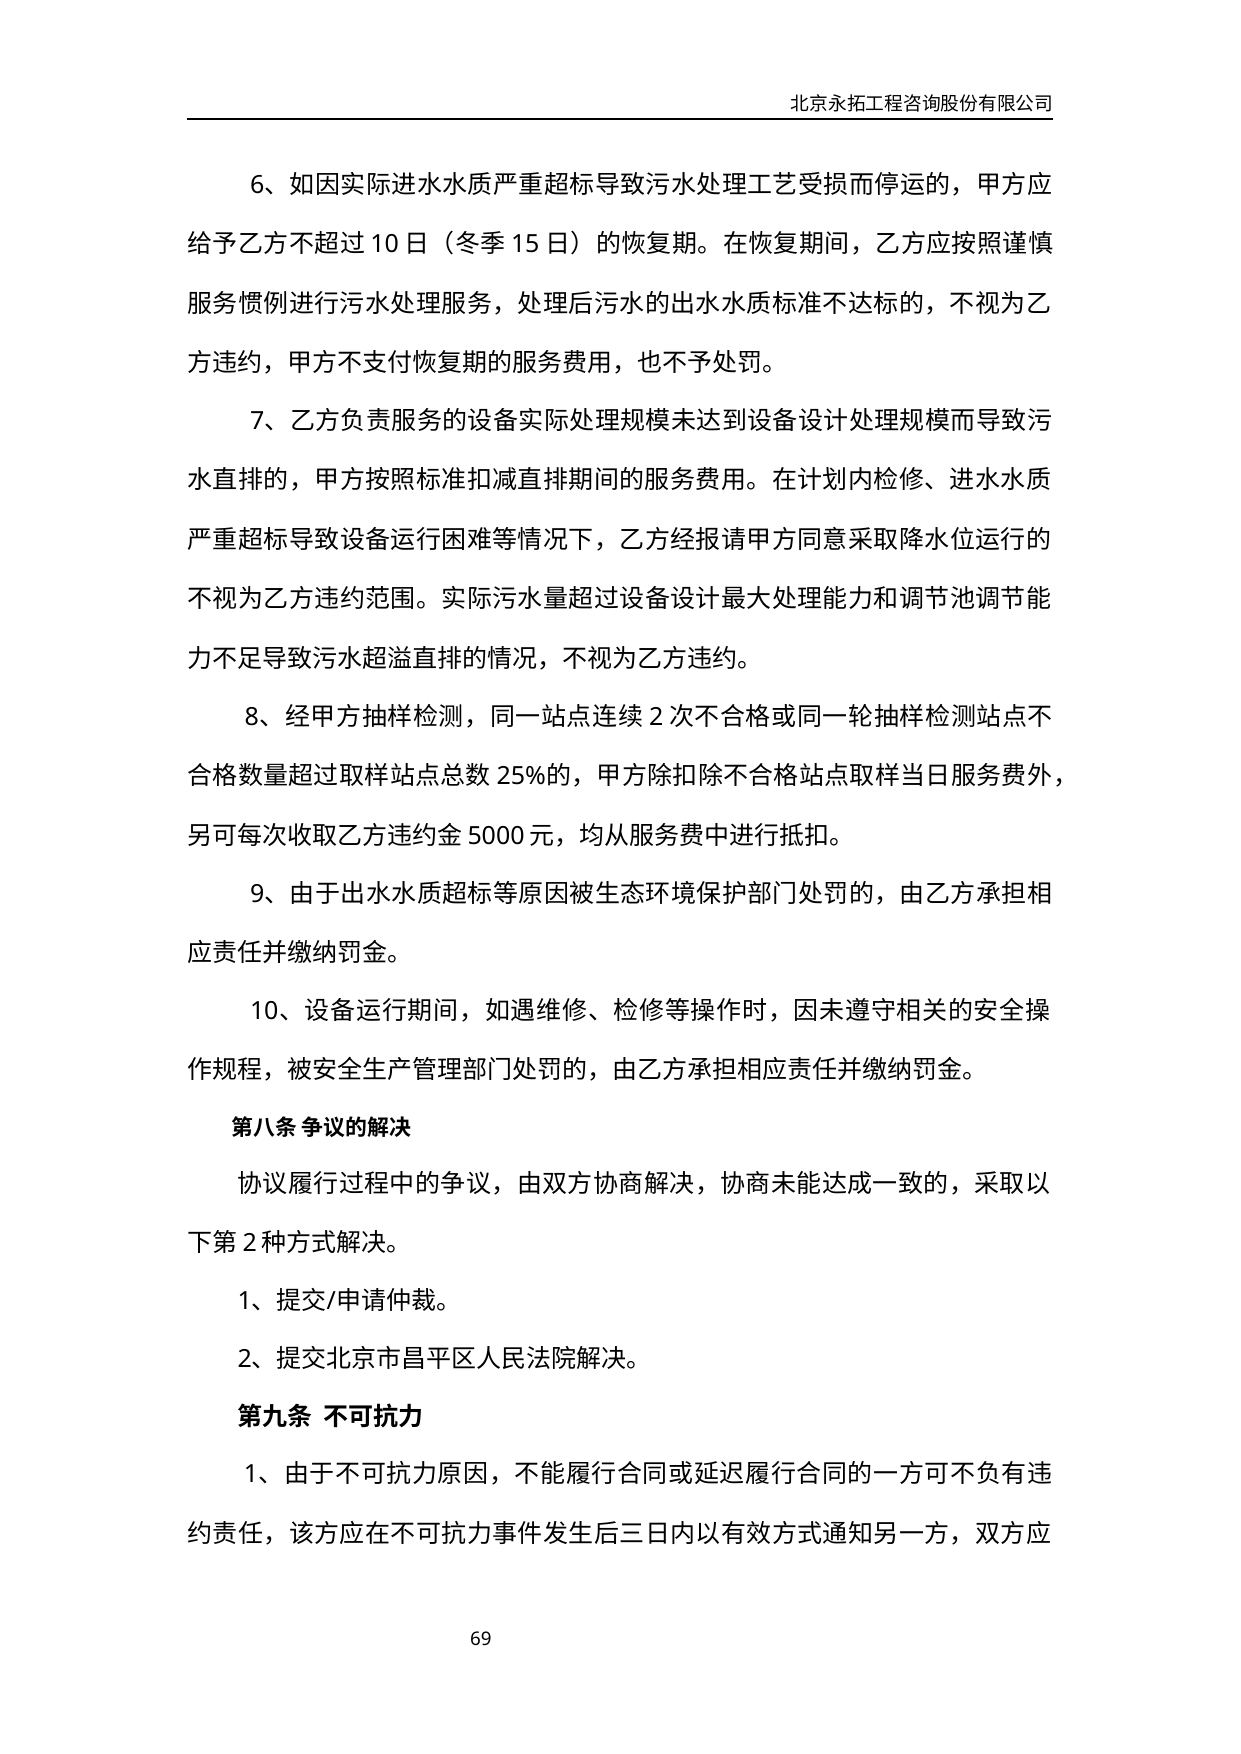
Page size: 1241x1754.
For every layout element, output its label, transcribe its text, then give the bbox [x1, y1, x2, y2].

text 6、如因实际进水水质严重超标导致污水处理工艺受损而停运的，甲方应给予乙方不超过10日（冬季15日）的恢复期。在恢复期间，乙方应按照谨慎服务惯例进行污水处理服务，处理后污水的出水水质标准不达标的，不视为乙方违约，甲方不支付恢复期的服务费用，也不予处罚。 [187, 163, 1053, 381]
text 第九条 不可抗力 [187, 1394, 1053, 1434]
text 7、乙方负责服务的设备实际处理规模未达到设备设计处理规模而导致污水直排的，甲方按照标准扣减直排期间的服务费用。在计划内检修、进水水质严重超标导致设备运行困难等情况下，乙方经报请甲方同意采取降水位运行的不视为乙方违约范围。实际污水量超过设备设计最大处理能力和调节池调节能力不足导致污水超溢直排的情况，不视为乙方违约。 [187, 399, 1053, 676]
text 10、设备运行期间，如遇维修、检修等操作时，因未遵守相关的安全操作规程，被安全生产管理部门处罚的，由乙方承担相应责任并缴纳罚金。 [187, 989, 1053, 1088]
text 第八条 争议的解决 [187, 1106, 1053, 1146]
text 协议履行过程中的争议，由双方协商解决，协商未能达成一致的，采取以下第2种方式解决。 [187, 1161, 1053, 1261]
text 9、由于出水水质超标等原因被生态环境保护部门处罚的，由乙方承担相应责任并缴纳罚金。 [187, 871, 1053, 971]
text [187, 1452, 1053, 1551]
text 8、经甲方抽样检测，同一站点连续2次不合格或同一轮抽样检测站点不合格数量超过取样站点总数25%的，甲方除扣除不合格站点取样当日服务费外，另可每次收取乙方违约金5000元，均从服务费中进行抵扣。 [187, 694, 1053, 853]
text 1、提交/申请仲裁。 [187, 1279, 1053, 1318]
text 2、提交北京市昌平区人民法院解决。 [187, 1337, 1053, 1376]
